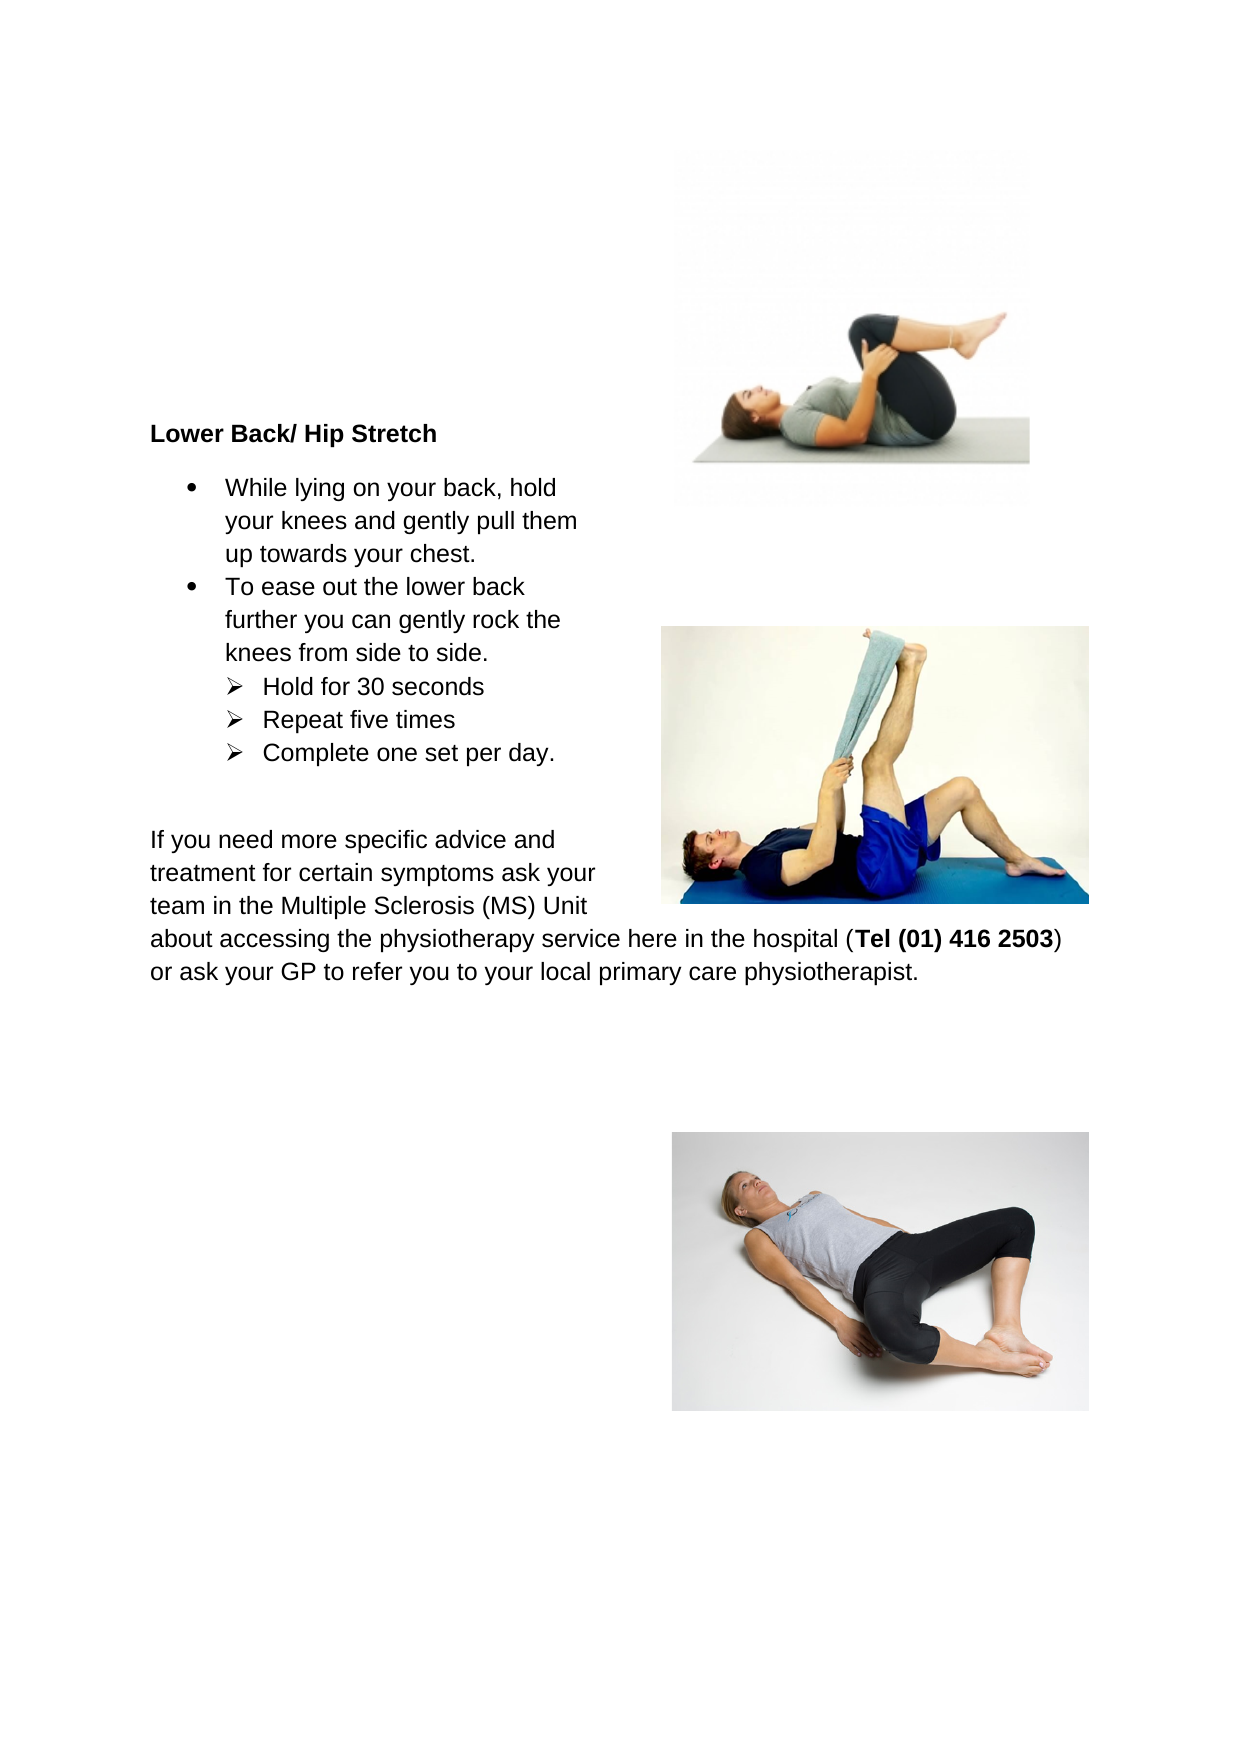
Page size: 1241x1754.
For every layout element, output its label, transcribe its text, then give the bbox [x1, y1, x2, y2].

text Lower Back/ Hip Stretch [150, 419, 583, 448]
picture [673, 150, 1030, 507]
list Repeat five times [225, 704, 583, 733]
list While lying on your back, hold your knees and gently pull them up towards your chest. [187, 473, 583, 568]
list To ease out the lower back further you can gently rock the knees from side to side. [187, 572, 583, 667]
list Hold for 30 seconds [225, 671, 583, 700]
picture [661, 626, 1089, 904]
list Complete one set per day. [225, 738, 583, 767]
picture [671, 1132, 1089, 1411]
text If you need more specific advice and treatment for certain symptoms ask your team in the Multiple Sclerosis (MS) Unit about accessing the physiotherapy service here in the hospital (Tel (01) 416 2503) or ask your GP to refer you to your local primary care physiotherapist. [150, 825, 1090, 986]
